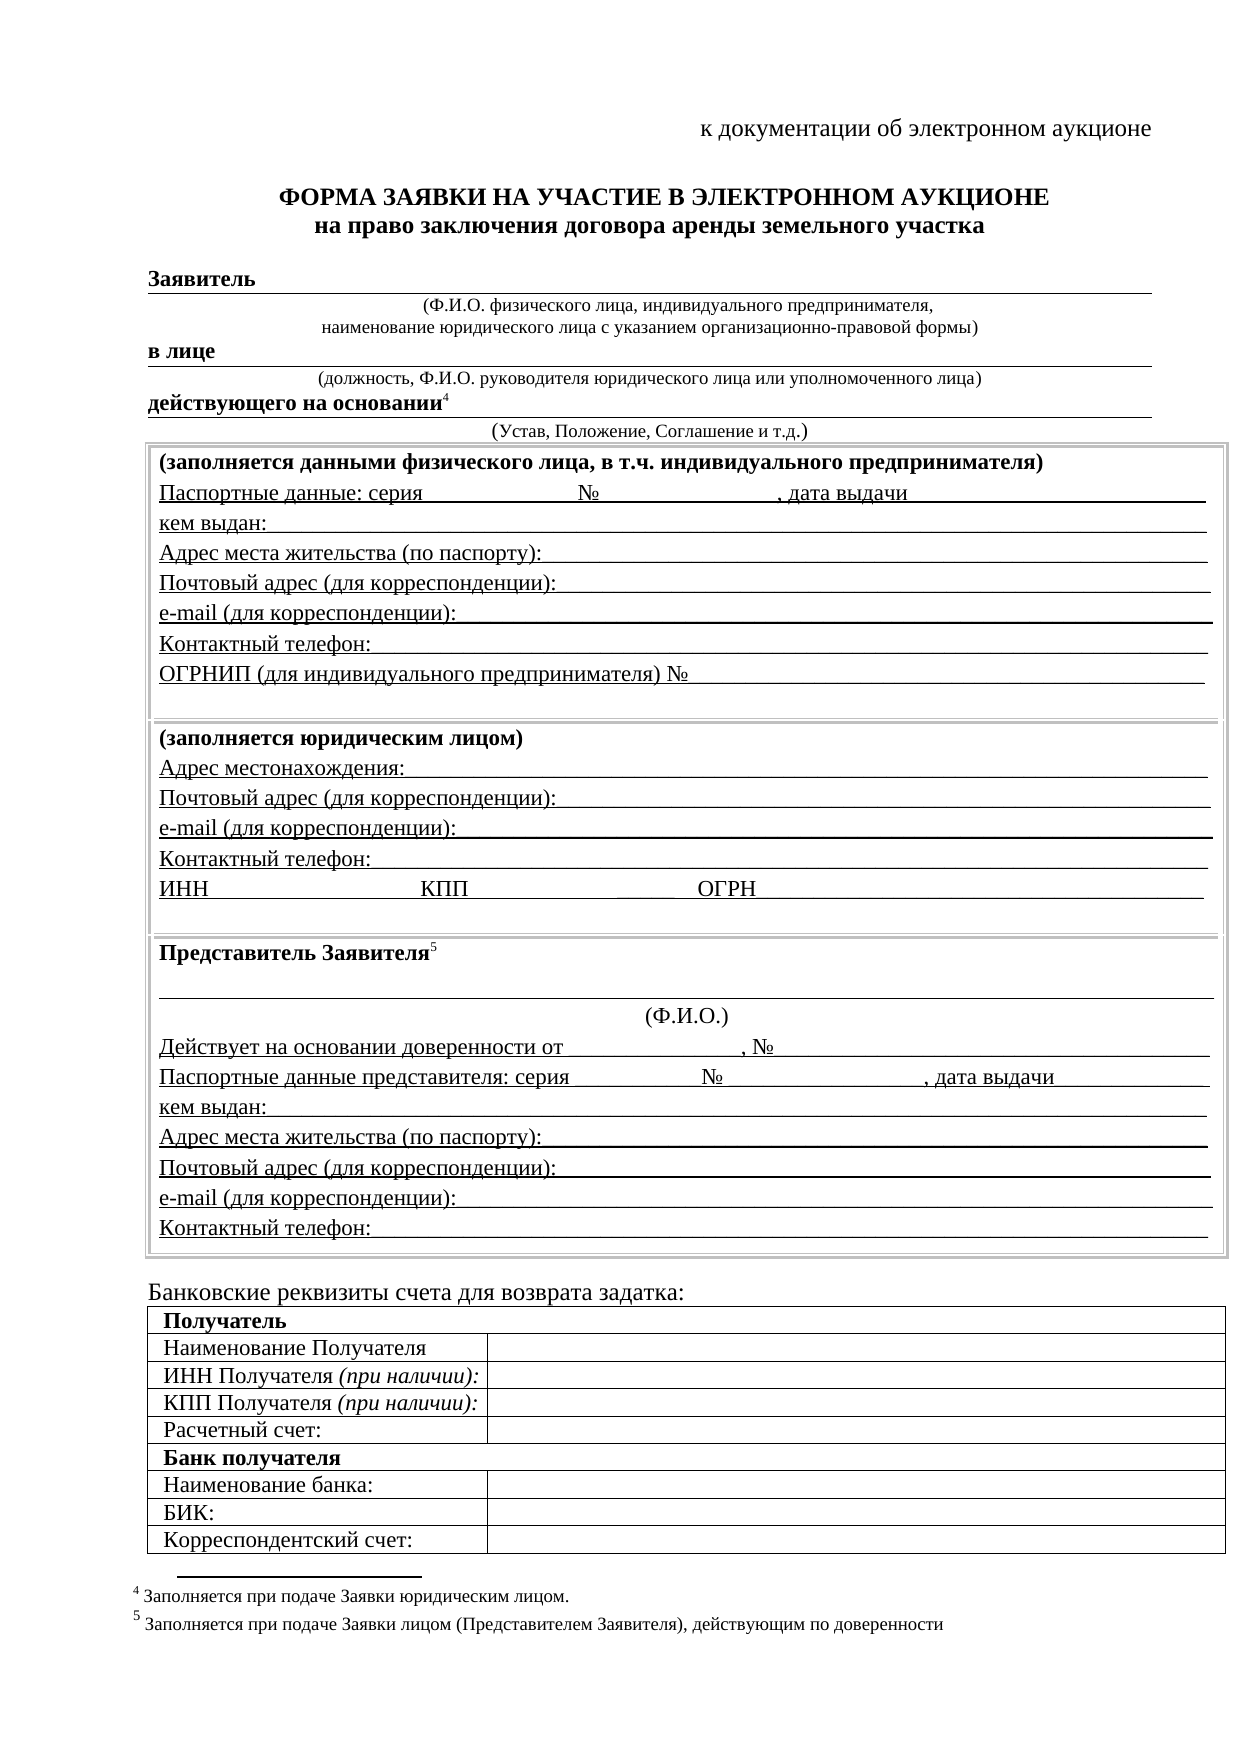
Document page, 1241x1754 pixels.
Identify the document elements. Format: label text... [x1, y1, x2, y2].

table_cell Банк получателя [148, 1444, 1225, 1470]
table_cell Наименование банка: [148, 1471, 487, 1498]
text на право заключения договора аренды земельного участка [148, 210, 1152, 238]
table_cell [488, 1417, 1225, 1443]
text Банковские реквизиты счета для возврата задатка: [148, 1277, 1152, 1306]
table_cell [488, 1471, 1225, 1498]
text (Ф.И.О. физического лица, индивидуального предпринимателя, наименование юридического лица с указанием организационно-правовой формы) [148, 294, 1152, 337]
table_cell Корреспондентский счет: [148, 1526, 487, 1552]
table_cell Расчетный счет: [148, 1417, 487, 1443]
table_cell КПП Получателя (при наличии): [148, 1389, 487, 1416]
table_cell (заполняется юридическим лицом) Адрес местонахождения:______________________________________________________________________ Почтовый адрес (для корреспонденции):_________________________________________________________ e-mail (для корреспонденции):__________________________________________________________________ Контактный телефон:_________________________________________________________________________ ИНН КПП _____ ОГРН_______________________________________ [148, 718, 1226, 933]
table_cell [488, 1334, 1225, 1361]
table_cell Наименование Получателя [148, 1334, 487, 1361]
table_cell Представитель Заявителя (Ф.И.О.) Действует на основании доверенности от _______________, №______________________________________ Паспортные данные представителя: серия ___________№ _________________, дата выдачи_____________ кем выдан:__________________________________________________________________________________ Адрес места жительства (по паспорту):__________________________________________________________ Почтовый адрес (для корреспонденции):_________________________________________________________ e-mail (для корреспонденции):__________________________________________________________________ Контактный телефон:_________________________________________________________________________ [148, 933, 1226, 1252]
text к документации об электронном аукционе [177, 118, 1152, 141]
text (Устав, Положение, Соглашение и т.д.) [148, 418, 1152, 442]
text действующего на основании [148, 388, 1152, 417]
table_cell [488, 1362, 1225, 1388]
table_cell БИК: [148, 1499, 487, 1525]
table_header (заполняется данными физического лица, в т.ч. индивидуального предпринимателя) Паспортные данные: серия ____________№ ______________ , дата выдачи__________________________ кем выдан:__________________________________________________________________________________ Адрес места жительства (по паспорту):__________________________________________________________ Почтовый адрес (для корреспонденции):_________________________________________________________ e-mail (для корреспонденции):__________________________________________________________________ Контактный телефон:_________________________________________________________________________ ОГРНИП (для индивидуального предпринимателя) №_____________________________________________ [151, 448, 1223, 718]
table_cell ИНН Получателя (при наличии): [148, 1362, 487, 1388]
table_cell [488, 1389, 1225, 1416]
text в лице [148, 337, 1152, 366]
text (должность, Ф.И.О. руководителя юридического лица или уполномоченного лица) [148, 367, 1152, 388]
table_cell [488, 1526, 1225, 1552]
table_header Получатель [148, 1307, 1225, 1333]
text Заявитель [148, 265, 1152, 293]
table_cell [488, 1499, 1225, 1525]
text ФОРМА ЗАЯВКИ НА УЧАСТИЕ В ЭЛЕКТРОННОМ АУКЦИОНЕ [177, 187, 1152, 210]
